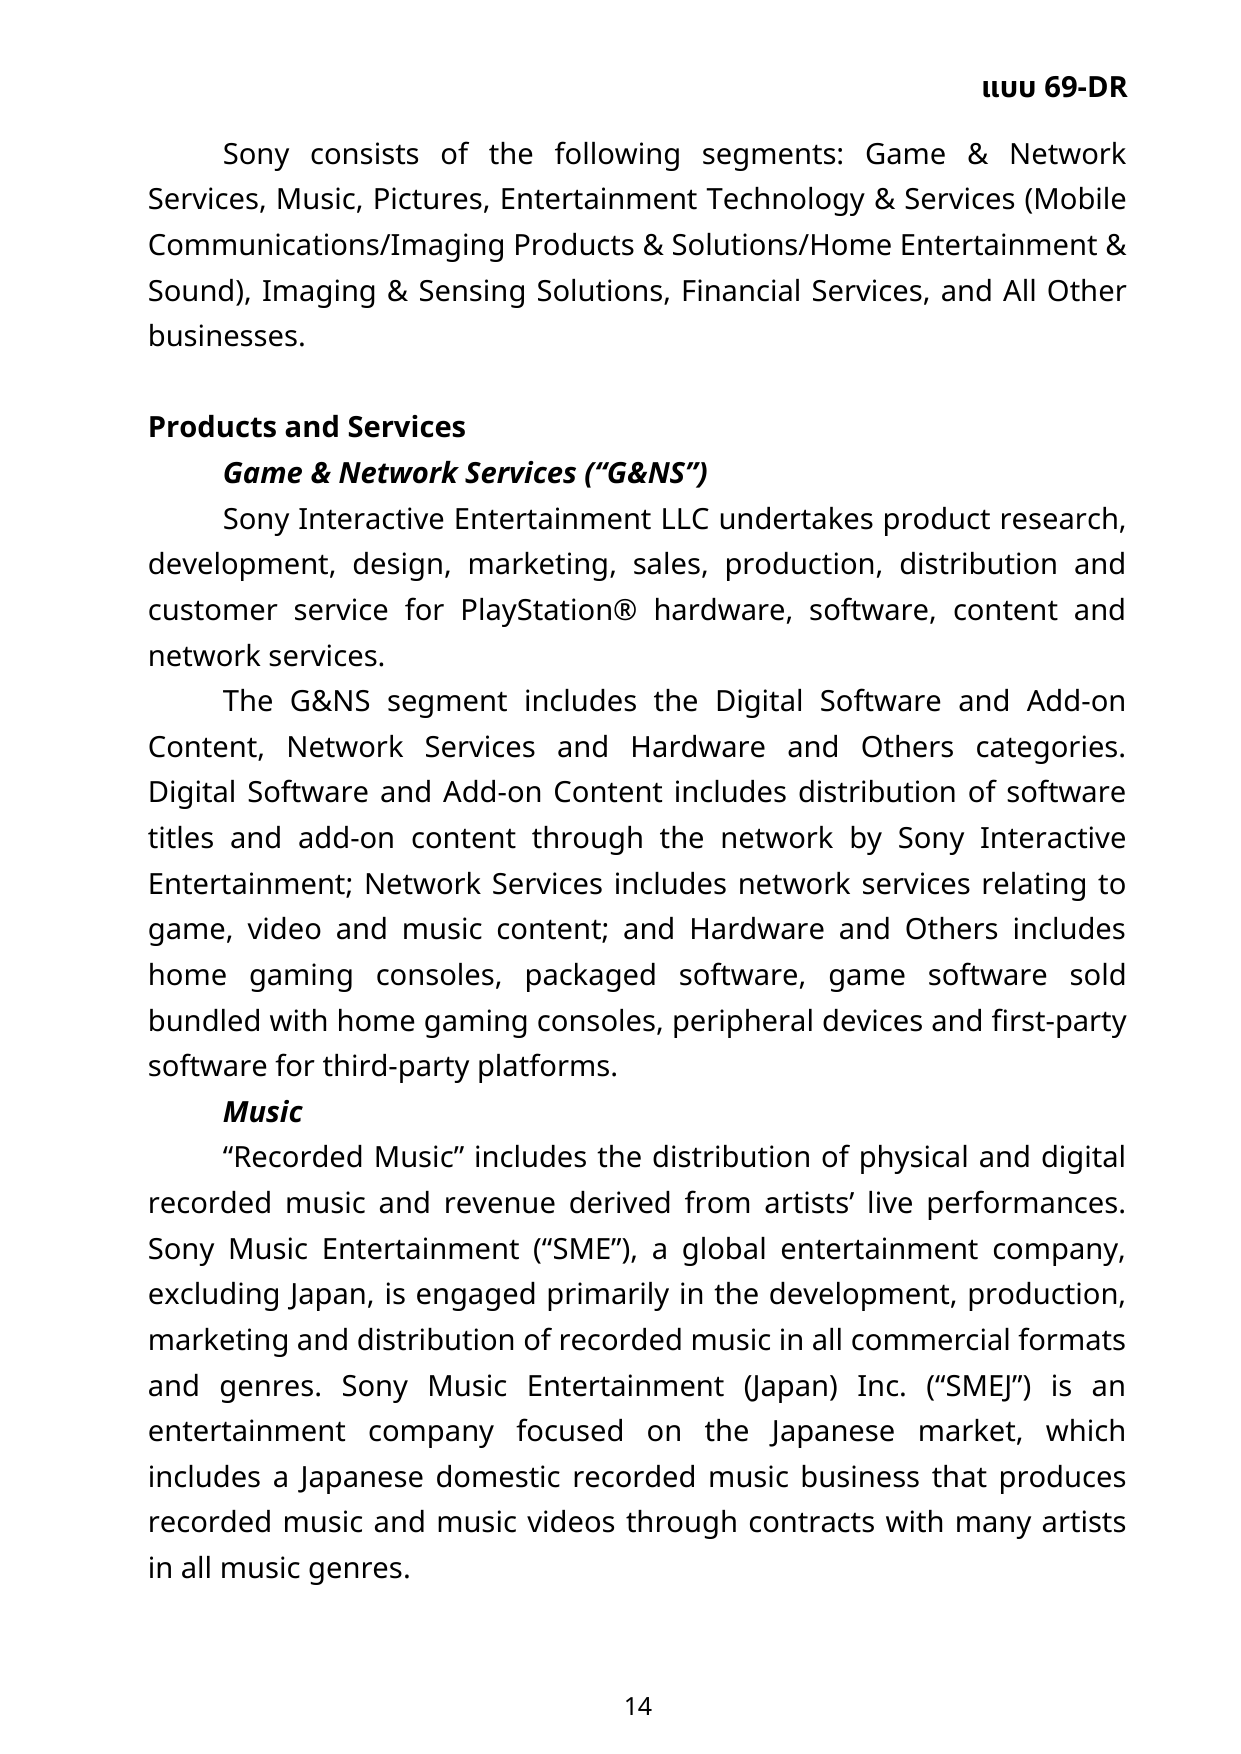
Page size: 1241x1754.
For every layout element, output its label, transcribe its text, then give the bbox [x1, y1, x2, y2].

text Products and Services [148, 407, 1128, 446]
text Game & Network Services (“G&NS”) [148, 452, 1128, 492]
text Music [148, 1091, 1128, 1131]
text The G&NS segment includes the Digital Software and Add-on Content, Network Services and Hardware and Others categories. Digital Software and Add-on Content includes distribution of software titles and add-on content through the network by Sony Interactive Entertainment; Network Services includes network services relating to game, video and music content; and Hardware and Others includes home gaming consoles, packaged software, game software sold bundled with home gaming consoles, peripheral devices and first-party software for third-party platforms. [148, 680, 1128, 1085]
text Sony consists of the following segments: Game & Network Services, Music, Pictures, Entertainment Technology & Services (Mobile Communications/Imaging Products & Solutions/Home Entertainment & Sound), Imaging & Sensing Solutions, Financial Services, and All Other businesses. [148, 133, 1128, 355]
text “Recorded Music” includes the distribution of physical and digital recorded music and revenue derived from artists’ live performances. Sony Music Entertainment (“SME”), a global entertainment company, excluding Japan, is engaged primarily in the development, production, marketing and distribution of recorded music in all commercial formats and genres. Sony Music Entertainment (Japan) Inc. (“SMEJ”) is an entertainment company focused on the Japanese market, which includes a Japanese domestic recorded music business that produces recorded music and music videos through contracts with many artists in all music genres. [148, 1137, 1128, 1587]
text Sony Interactive Entertainment LLC undertakes product research, development, design, marketing, sales, production, distribution and customer service for PlayStation® hardware, software, content and network services. [148, 498, 1128, 674]
